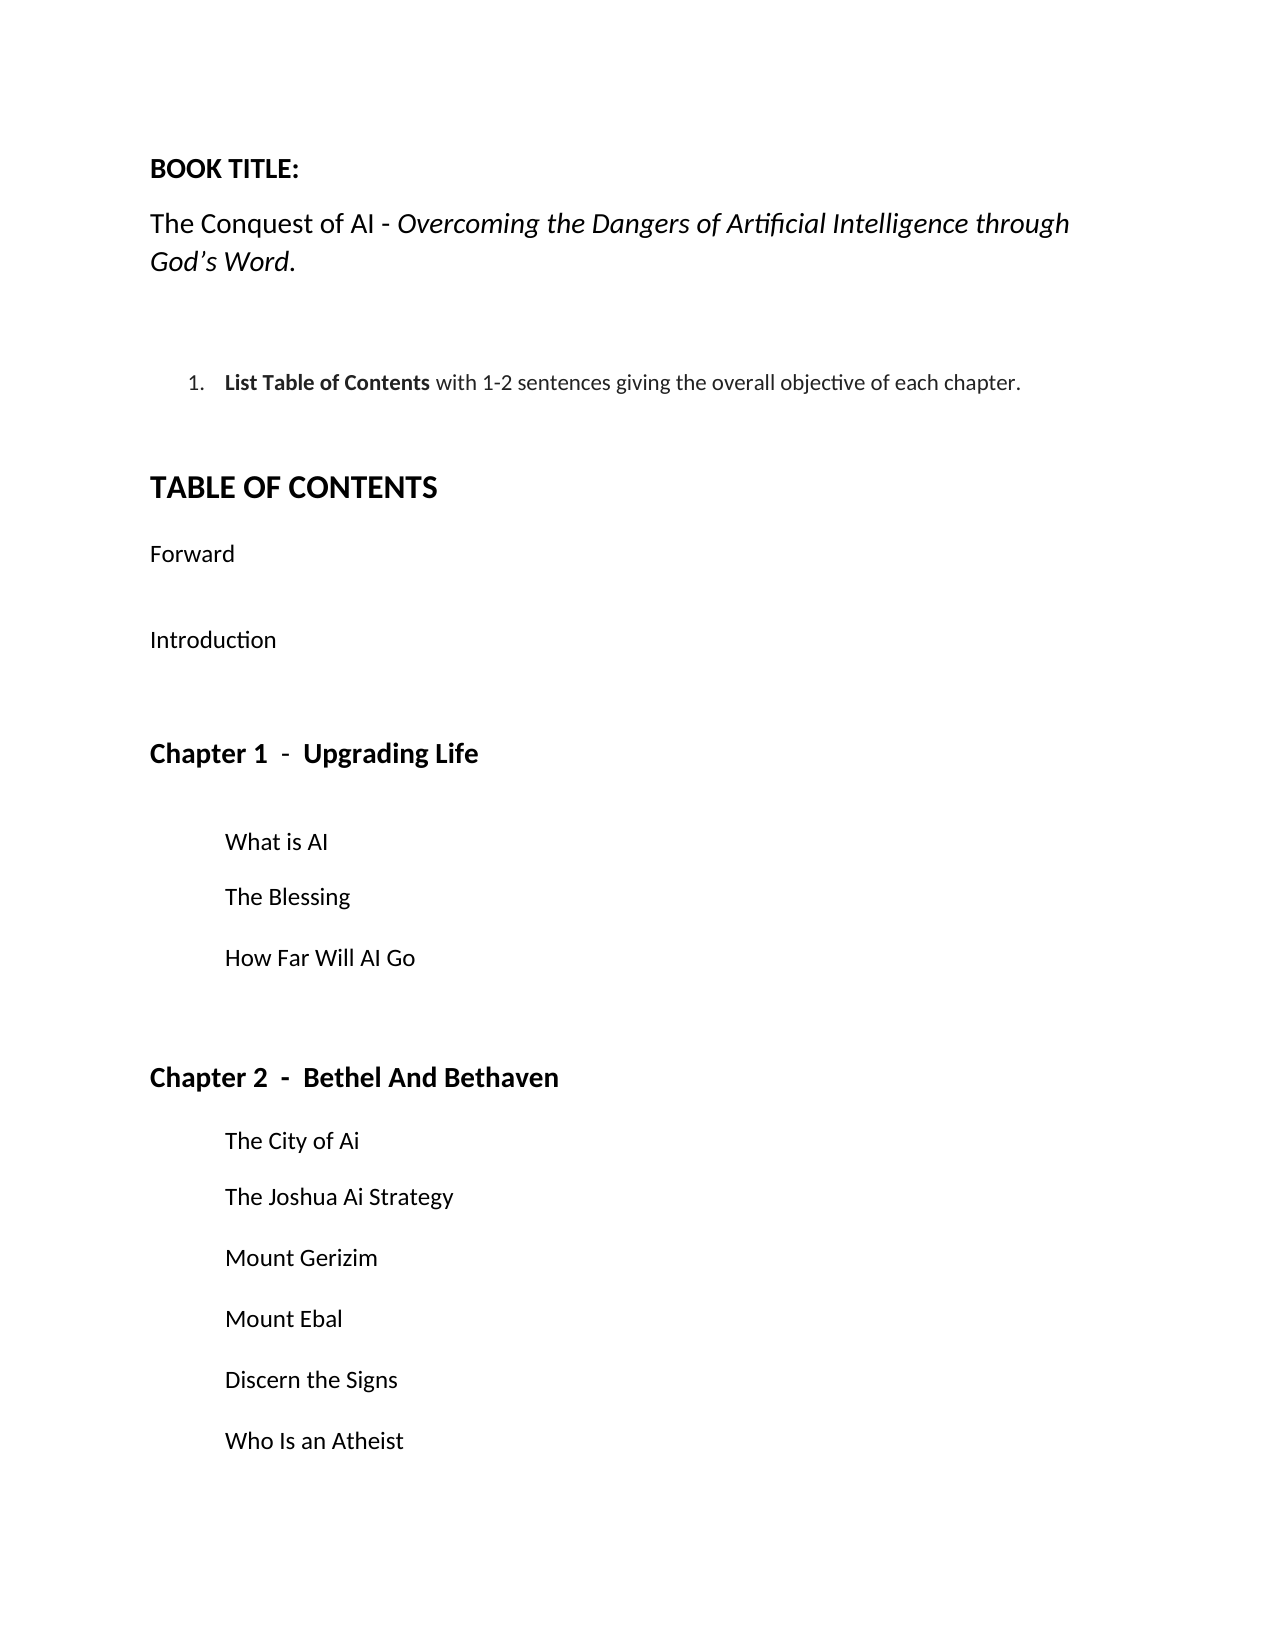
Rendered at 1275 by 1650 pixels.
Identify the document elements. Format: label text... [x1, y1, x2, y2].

text What is AI [225, 795, 1125, 856]
text Mount Gerizim [150, 1242, 1125, 1272]
text The Blessing [150, 881, 1125, 912]
text How Far Will AI Go [150, 942, 1125, 973]
text Forward [150, 538, 1125, 568]
text Discern the Signs [150, 1364, 1125, 1394]
text Who Is an Atheist [150, 1425, 1125, 1455]
text The Conquest of AI - Overcoming the Dangers of Artificial Intelligence through God’s Word. [150, 205, 1125, 279]
text Mount Ebal [150, 1303, 1125, 1333]
text The Joshua Ai Strategy [150, 1181, 1125, 1211]
text Introduction [150, 624, 1125, 654]
text Chapter 1 - Upgrading Life [150, 735, 1125, 770]
text Chapter 2 - Bethel And Bethaven [150, 1059, 1125, 1095]
list List Table of Contents with 1-2 sentences giving the overall objective of each chapter. [187, 368, 1125, 397]
text The City of Ai [225, 1095, 1125, 1156]
text BOOK TITLE: [150, 150, 1125, 186]
text TABLE OF CONTENTS [150, 466, 1125, 507]
